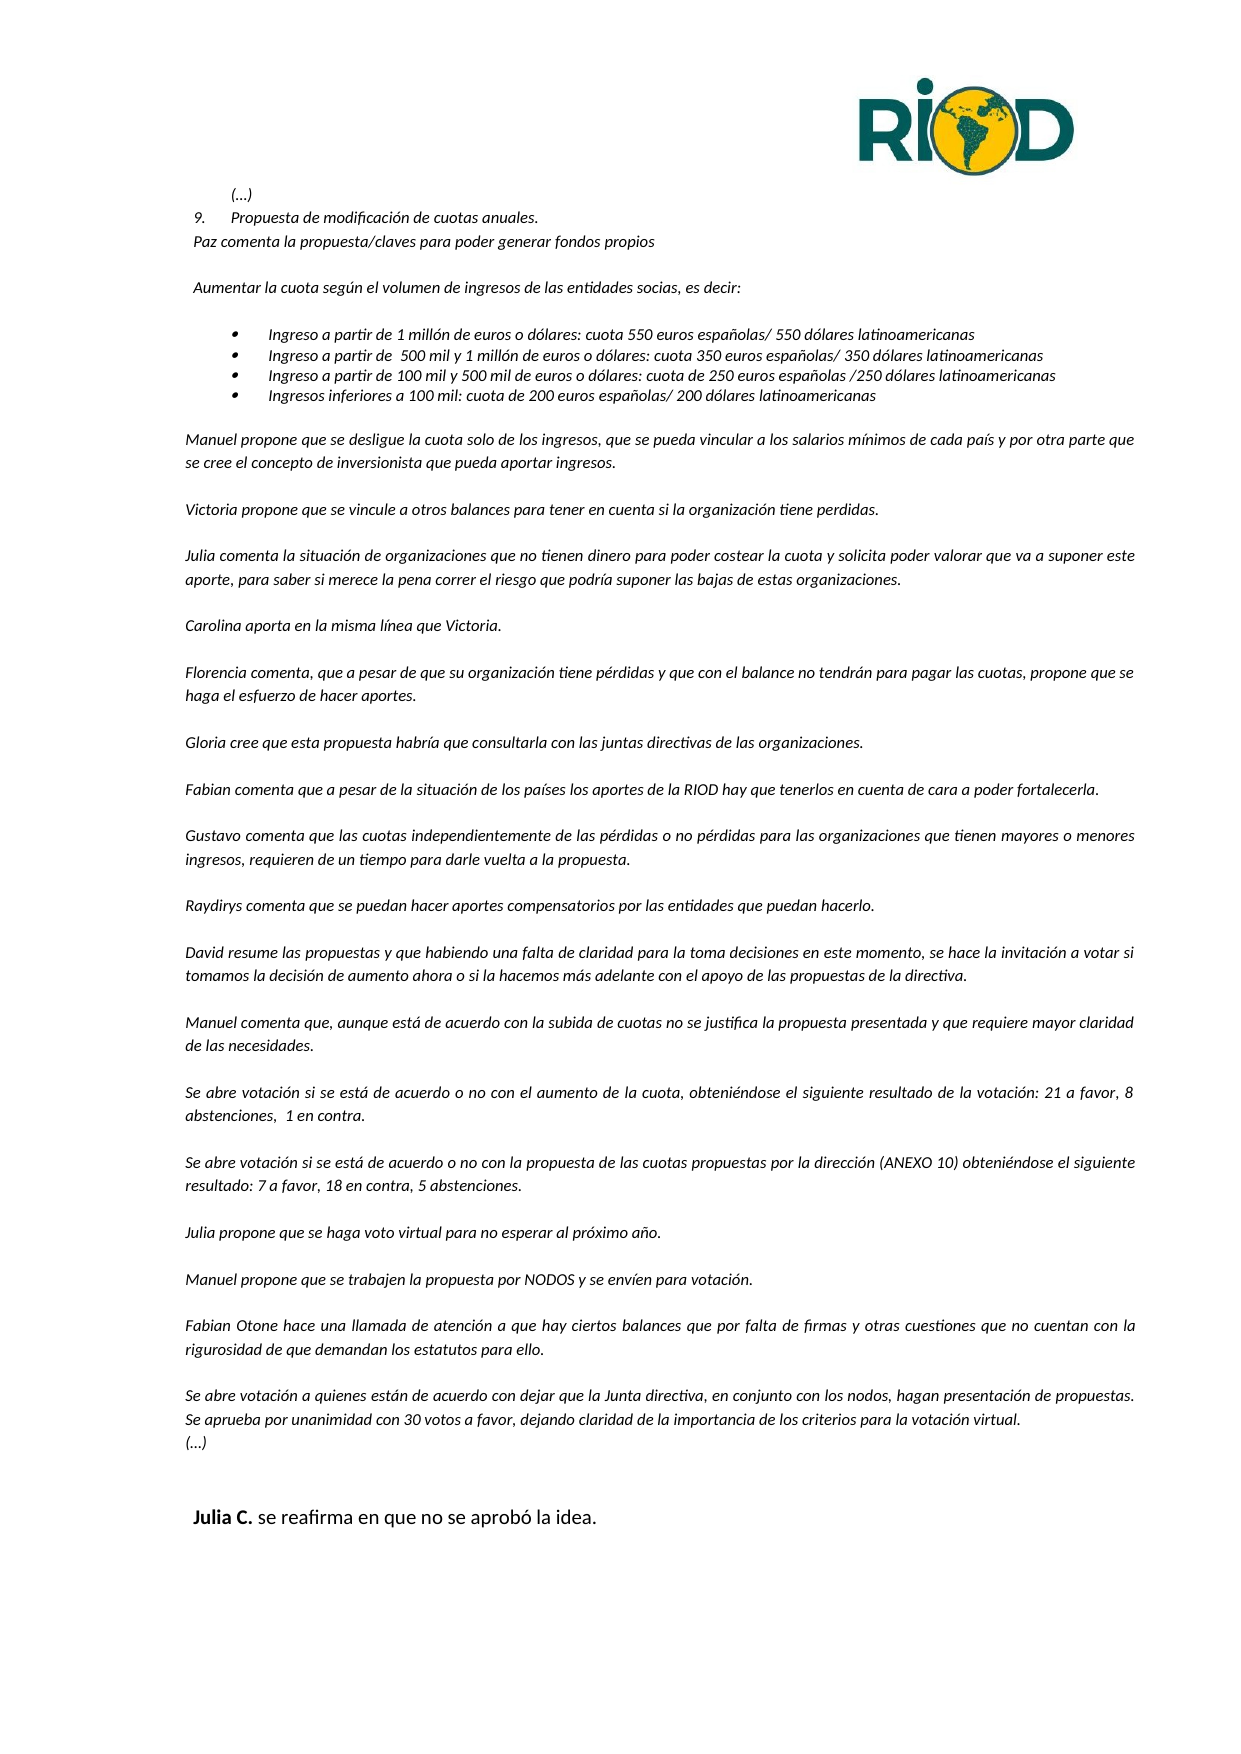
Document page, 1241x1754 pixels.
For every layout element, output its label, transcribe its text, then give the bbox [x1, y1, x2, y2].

text Victoria propone que se vincule a otros balances para tener en cuenta si la organización tiene perdidas. [185, 499, 1137, 519]
text Raydirys comenta que se puedan hacer aportes compensatorios por las entidades que puedan hacerlo. [185, 896, 1137, 916]
text Fabian Otone hace una llamada de atención a que hay ciertos balances que por falta de firmas y otras cuestiones que no cuentan con la rigurosidad de que demandan los estatutos para ello. [185, 1316, 1137, 1359]
list Ingreso a partir de 500 mil y 1 millón de euros o dólares: cuota 350 euros españolas/ 350 dólares latinoamericanas [231, 345, 1137, 365]
text Se abre votación a quienes están de acuerdo con dejar que la Junta directiva, en conjunto con los nodos, hagan presentación de propuestas. Se aprueba por unanimidad con 30 votos a favor, dejando claridad de la importancia de los criterios para la votación virtual. [185, 1386, 1137, 1429]
text David resume las propuestas y que habiendo una falta de claridad para la toma decisiones en este momento, se hace la invitación a votar si tomamos la decisión de aumento ahora o si la hacemos más adelante con el apoyo de las propuestas de la directiva. [185, 942, 1137, 986]
picture [852, 75, 1078, 185]
text Manuel propone que se trabajen la propuesta por NODOS y se envíen para votación. [185, 1269, 1137, 1289]
list Ingresos inferiores a 100 mil: cuota de 200 euros españolas/ 200 dólares latinoamericanas [231, 385, 1137, 406]
text Gloria cree que esta propuesta habría que consultarla con las juntas directivas de las organizaciones. [185, 732, 1137, 753]
text Se abre votación si se está de acuerdo o no con la propuesta de las cuotas propuestas por la dirección (ANEXO 10) obteniéndose el siguiente resultado: 7 a favor, 18 en contra, 5 abstenciones. [185, 1152, 1137, 1196]
text Paz comenta la propuesta/claves para poder generar fondos propios [156, 231, 1137, 251]
text Carolina aporta en la misma línea que Victoria. [185, 616, 1137, 636]
text Julia comenta la situación de organizaciones que no tienen dinero para poder costear la cuota y solicita poder valorar que va a suponer este aporte, para saber si merece la pena correr el riesgo que podría suponer las bajas de estas organizaciones. [185, 546, 1137, 589]
text Se abre votación si se está de acuerdo o no con el aumento de la cuota, obteniéndose el siguiente resultado de la votación: 21 a favor, 8 abstenciones, 1 en contra. [185, 1082, 1137, 1126]
text Gustavo comenta que las cuotas independientemente de las pérdidas o no pérdidas para las organizaciones que tienen mayores o menores ingresos, requieren de un tiempo para darle vuelta a la propuesta. [185, 826, 1137, 869]
text (…) [185, 1432, 1137, 1453]
text Aumentar la cuota según el volumen de ingresos de las entidades socias, es decir: [156, 278, 1137, 298]
text Manuel comenta que, aunque está de acuerdo con la subida de cuotas no se justifica la propuesta presentada y que requiere mayor claridad de las necesidades. [185, 1012, 1137, 1056]
text Florencia comenta, que a pesar de que su organización tiene pérdidas y que con el balance no tendrán para pagar las cuotas, propone que se haga el esfuerzo de hacer aportes. [185, 662, 1137, 706]
list Ingreso a partir de 100 mil y 500 mil de euros o dólares: cuota de 250 euros españolas /250 dólares latinoamericanas [231, 365, 1137, 385]
list Propuesta de modificación de cuotas anuales. [193, 208, 1137, 228]
text Julia C. se reafirma en que no se aprobó la idea. [118, 1504, 1137, 1530]
text Manuel propone que se desligue la cuota solo de los ingresos, que se pueda vincular a los salarios mínimos de cada país y por otra parte que se cree el concepto de inversionista que pueda aportar ingresos. [185, 429, 1137, 473]
list Ingreso a partir de 1 millón de euros o dólares: cuota 550 euros españolas/ 550 dólares latinoamericanas [231, 324, 1137, 345]
list (…) [231, 184, 1137, 205]
text Julia propone que se haga voto virtual para no esperar al próximo año. [185, 1222, 1137, 1243]
text Fabian comenta que a pesar de la situación de los países los aportes de la RIOD hay que tenerlos en cuenta de cara a poder fortalecerla. [185, 779, 1137, 799]
